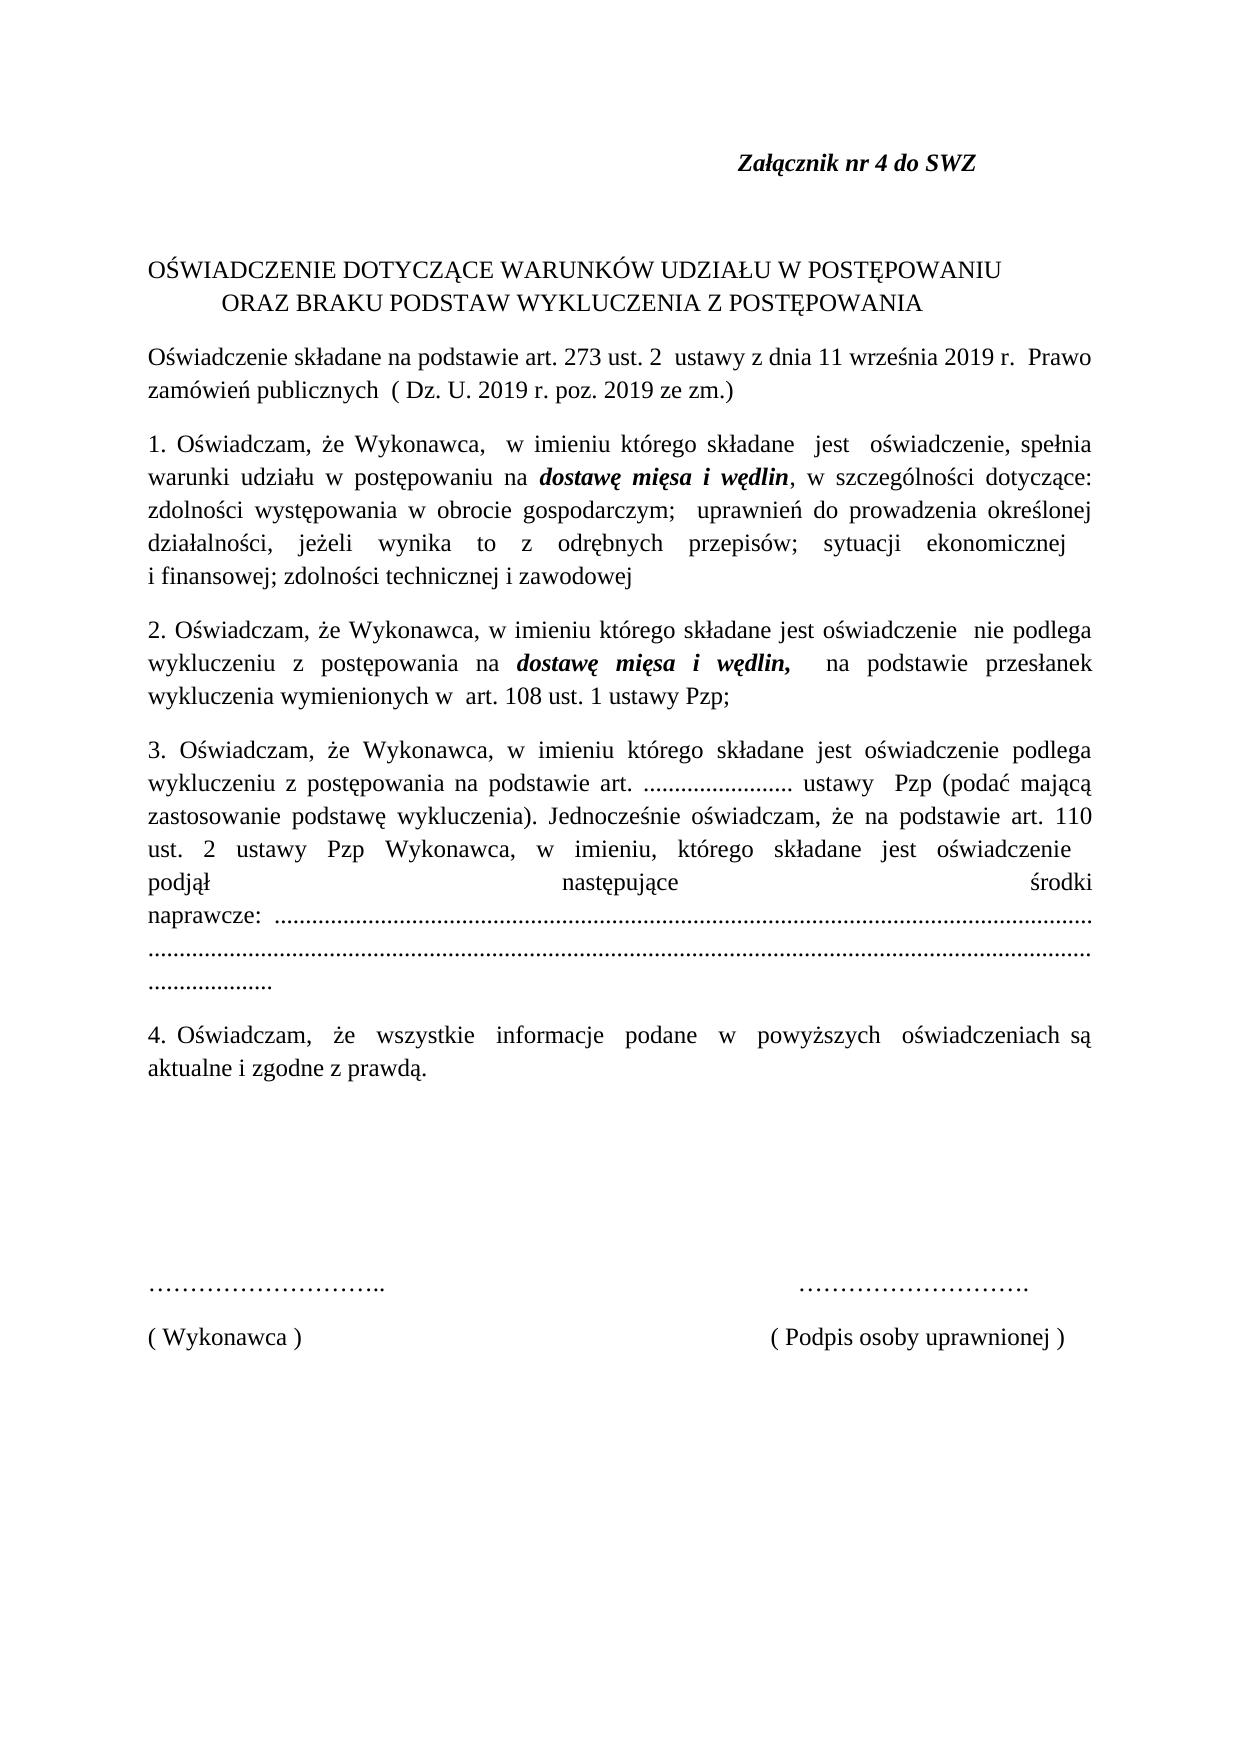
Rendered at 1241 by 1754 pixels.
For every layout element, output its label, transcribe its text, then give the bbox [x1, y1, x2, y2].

text Załącznik nr 4 do SWZ [664, 148, 1093, 176]
text ( Wykonawca ) ( Podpis osoby uprawnionej ) [148, 1322, 1093, 1351]
text 1. Oświadczam, że Wykonawca, w imieniu którego składane jest oświadczenie, spełnia warunki udziału w postępowaniu na dostawę mięsa i wędlin, w szczególności dotyczące: zdolności występowania w obrocie gospodarczym; uprawnień do prowadzenia określonej działalności, jeżeli wynika to z odrębnych przepisów; sytuacji ekonomicznej i finansowej; zdolności technicznej i zawodowej [148, 429, 1093, 590]
text ……………………….. ………………………. [148, 1268, 1093, 1297]
text Oświadczenie składane na podstawie art. 273 ust. 2 ustawy z dnia 11 września 2019 r. Prawo zamówień publicznych ( Dz. U. 2019 r. poz. 2019 ze zm.) [148, 342, 1093, 404]
text 3. Oświadczam, że Wykonawca, w imieniu którego składane jest oświadczenie podlega wykluczeniu z postępowania na podstawie art. ........................ ustawy Pzp (podać mającą zastosowanie podstawę wykluczenia). Jednocześnie oświadczam, że na podstawie art. 110 ust. 2 ustawy Pzp Wykonawca, w imieniu, którego składane jest oświadczenie podjął następujące środki naprawcze: .............................................................................................................................................................................................................................................................................................................. [148, 735, 1093, 995]
text 4. Oświadczam, że wszystkie informacje podane w powyższych oświadczeniach są aktualne i zgodne z prawdą. [148, 1020, 1093, 1082]
text 2. Oświadczam, że Wykonawca, w imieniu którego składane jest oświadczenie nie podlega wykluczeniu z postępowania na dostawę mięsa i wędlin, na podstawie przesłanek wykluczenia wymienionych w art. 108 ust. 1 ustawy Pzp; [148, 615, 1093, 710]
text OŚWIADCZENIE DOTYCZĄCE WARUNKÓW UDZIAŁU W POSTĘPOWANIU ORAZ BRAKU PODSTAW WYKLUCZENIA Z POSTĘPOWANIA [148, 255, 1093, 317]
